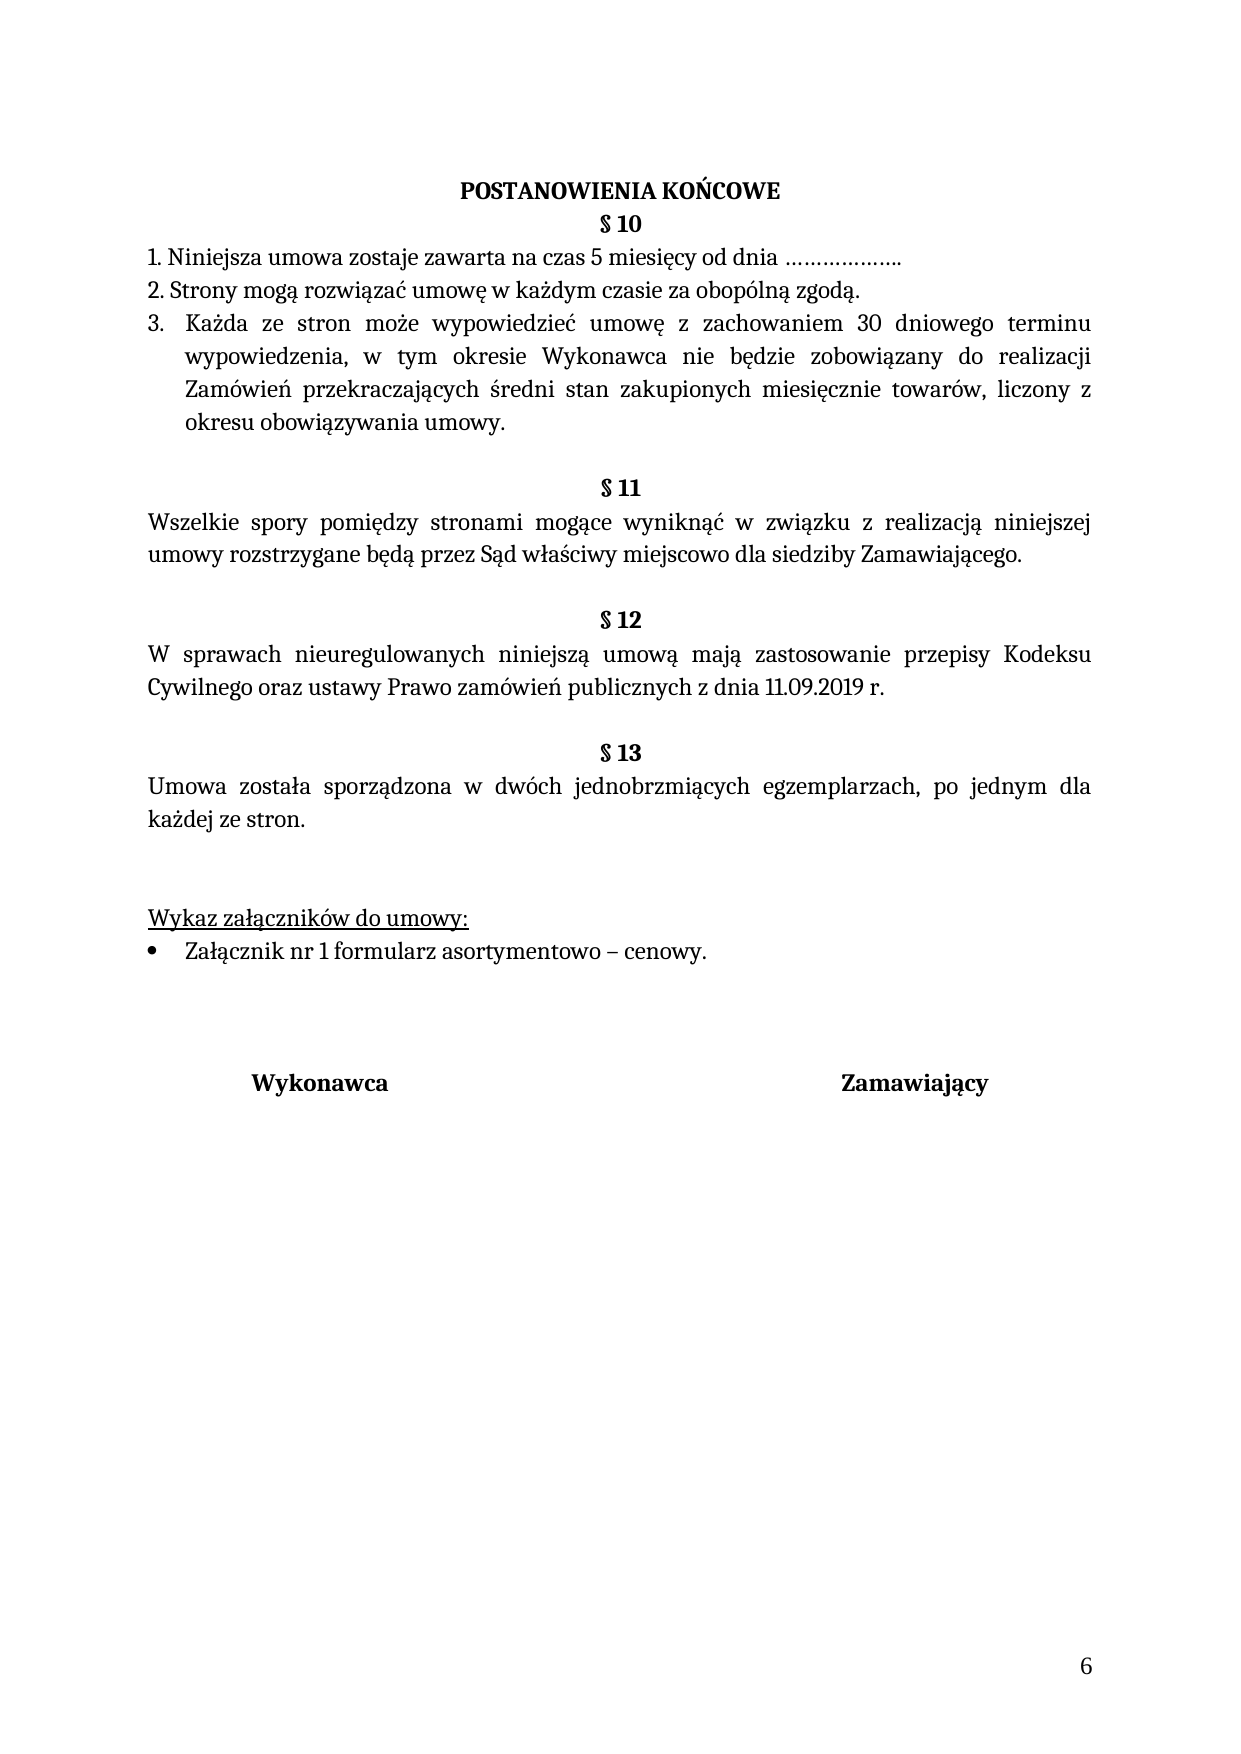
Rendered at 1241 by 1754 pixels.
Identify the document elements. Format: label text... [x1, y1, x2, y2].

text § 12 [148, 606, 1092, 635]
text W sprawach nieuregulowanych niniejszą umową mają zastosowanie przepisy Kodeksu Cywilnego oraz ustawy Prawo zamówień publicznych z dnia 11.09.2019 r. [148, 639, 1092, 701]
text § 10 [148, 210, 1092, 239]
text § 11 [148, 474, 1092, 503]
subtitle POSTANOWIENIA KOŃCOWE [148, 177, 1092, 206]
text Wykaz załączników do umowy: [148, 904, 1092, 932]
text Wszelkie spory pomiędzy stronami mogące wyniknąć w związku z realizacją niniejszej umowy rozstrzygane będą przez Sąd właściwy miejscowo dla siedziby Zamawiającego. [148, 507, 1092, 569]
text 2. Strony mogą rozwiązać umowę w każdym czasie za obopólną zgodą. [148, 276, 1092, 305]
text Wykonawca Zamawiający [148, 1069, 1092, 1097]
list Załącznik nr 1 formularz asortymentowo – cenowy. [148, 937, 1092, 965]
text § 13 [148, 738, 1092, 767]
text 1. Niniejsza umowa zostaje zawarta na czas 5 miesięcy od dnia ………………. [148, 243, 1092, 272]
list Każda ze stron może wypowiedzieć umowę z zachowaniem 30 dniowego terminu wypowiedzenia, w tym okresie Wykonawca nie będzie zobowiązany do realizacji Zamówień przekraczających średni stan zakupionych miesięcznie towarów, liczony z okresu obowiązywania umowy. [148, 309, 1092, 437]
text Umowa została sporządzona w dwóch jednobrzmiących egzemplarzach, po jednym dla każdej ze stron. [148, 772, 1092, 833]
